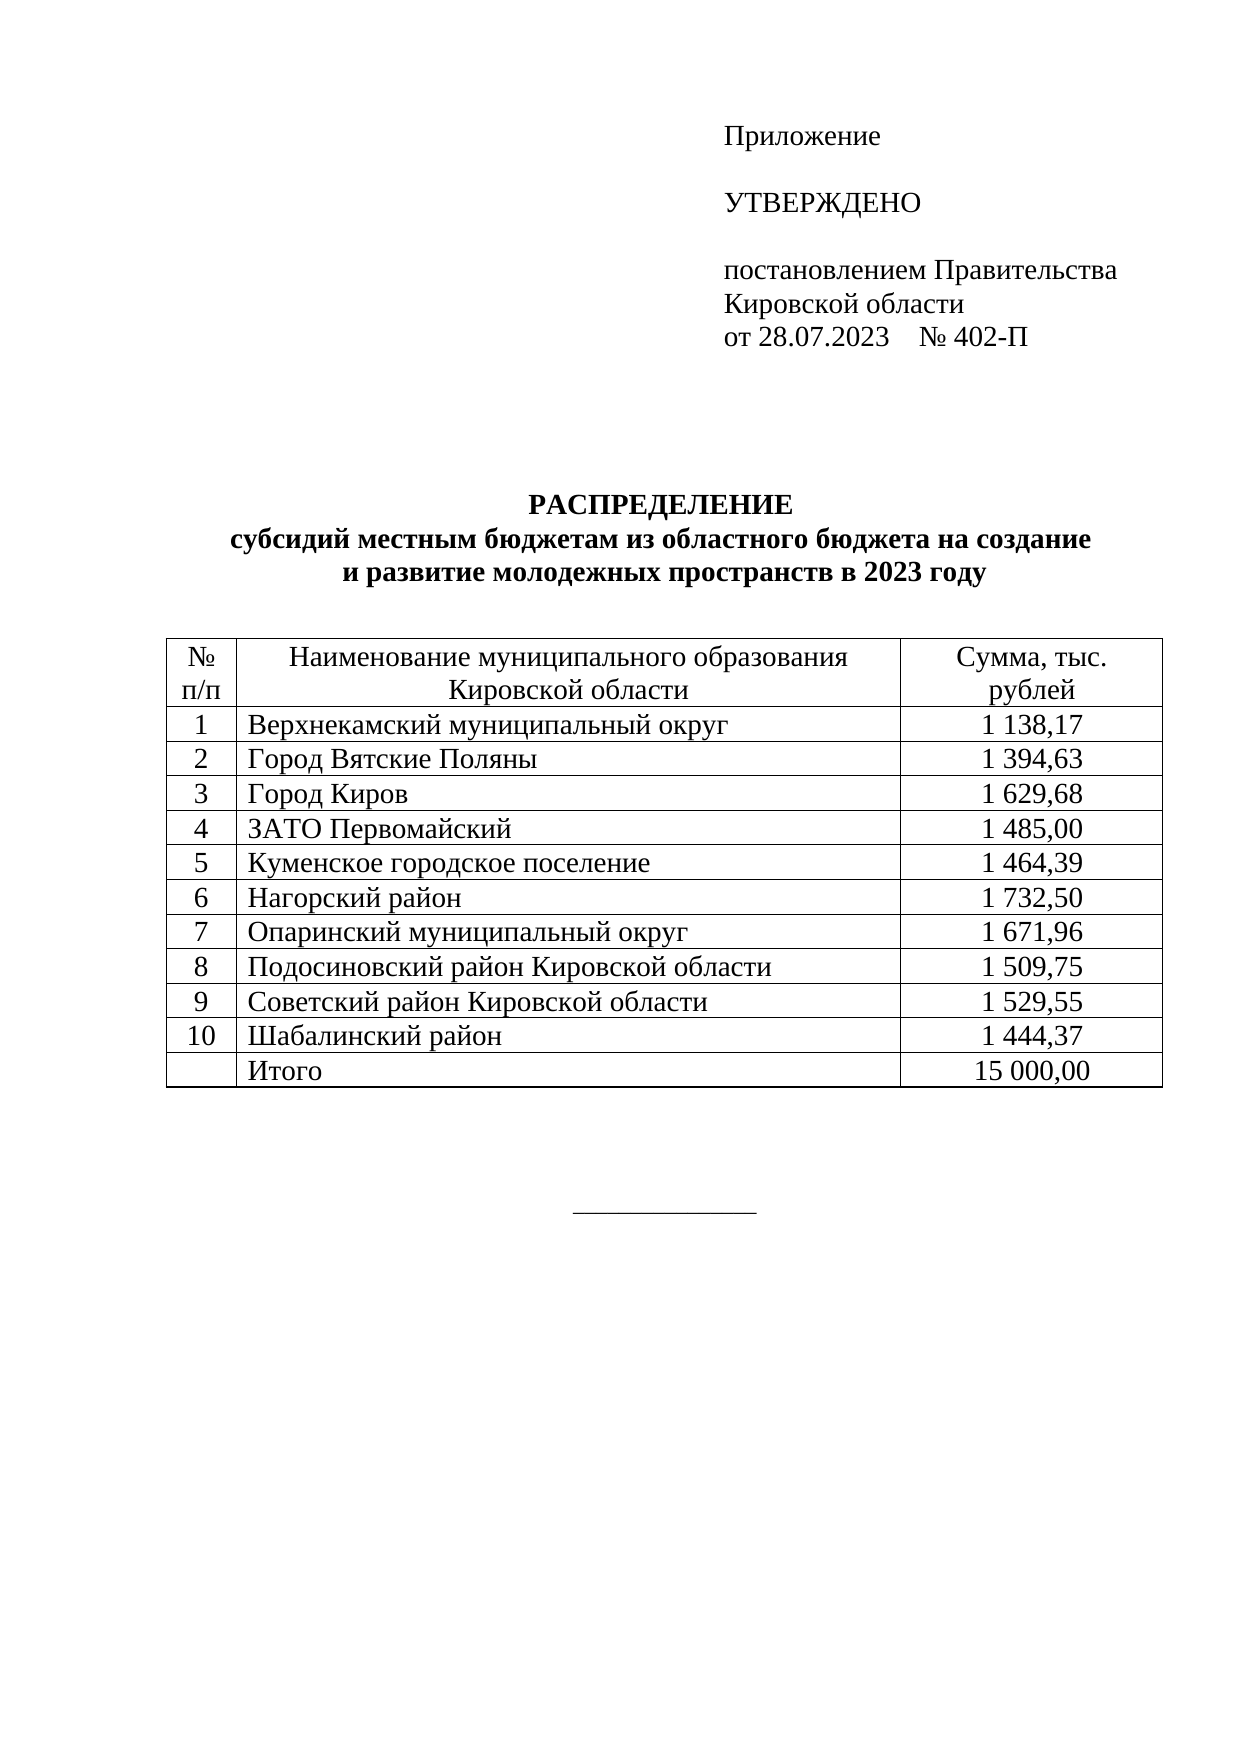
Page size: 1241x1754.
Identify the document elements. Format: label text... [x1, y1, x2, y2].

text РАСПРЕДЕЛЕНИЕ субсидий местным бюджетам из областного бюджета на создание и развитие молодежных пространств в 2023 году [177, 487, 1152, 588]
table_header Наименование муниципального образования Кировской области [237, 639, 900, 706]
table_cell 10 [167, 1018, 236, 1052]
table_cell Город Киров [237, 776, 900, 810]
table_cell 1 394,63 [901, 742, 1162, 775]
table_cell 7 [167, 915, 236, 948]
table_cell 1 485,00 [901, 811, 1162, 844]
text ________________ [177, 1189, 1152, 1216]
table_cell 1 629,68 [901, 776, 1162, 810]
table_cell ЗАТО Первомайский [237, 811, 900, 844]
table_cell Итого [237, 1053, 900, 1086]
text Кировской области [723, 286, 1152, 319]
table_cell 9 [167, 984, 236, 1017]
table_cell 15 000,00 [901, 1053, 1162, 1086]
table_header Сумма, тыс. рублей [901, 639, 1162, 706]
table_cell 2 [167, 742, 236, 775]
text Приложение [723, 118, 1152, 152]
table_cell Верхнекамский муниципальный округ [237, 707, 900, 741]
table_cell 6 [167, 880, 236, 913]
table_cell 4 [167, 811, 236, 844]
table_cell Подосиновский район Кировской области [237, 949, 900, 983]
table_cell Шабалинский район [237, 1018, 900, 1052]
table_cell 1 509,75 [901, 949, 1162, 983]
table_cell 1 444,37 [901, 1018, 1162, 1052]
text УТВЕРЖДЕНО [723, 185, 1152, 219]
table_cell 8 [167, 949, 236, 983]
table_cell 1 [167, 707, 236, 741]
table_cell Опаринский муниципальный округ [237, 915, 900, 948]
table_cell [167, 1053, 236, 1086]
table_header № п/п [167, 639, 236, 706]
table_cell 5 [167, 845, 236, 879]
table_cell Нагорский район [237, 880, 900, 913]
text от 28.07.2023 № 402-П [723, 319, 1152, 353]
table_cell 1 529,55 [901, 984, 1162, 1017]
table_cell 1 732,50 [901, 880, 1162, 913]
table_cell 1 464,39 [901, 845, 1162, 879]
text постановлением Правительства [723, 252, 1152, 286]
table_cell Куменское городское поселение [237, 845, 900, 879]
table_cell Советский район Кировской области [237, 984, 900, 1017]
table_cell Город Вятские Поляны [237, 742, 900, 775]
table_cell 1 138,17 [901, 707, 1162, 741]
table_cell 3 [167, 776, 236, 810]
table_cell 1 671,96 [901, 915, 1162, 948]
